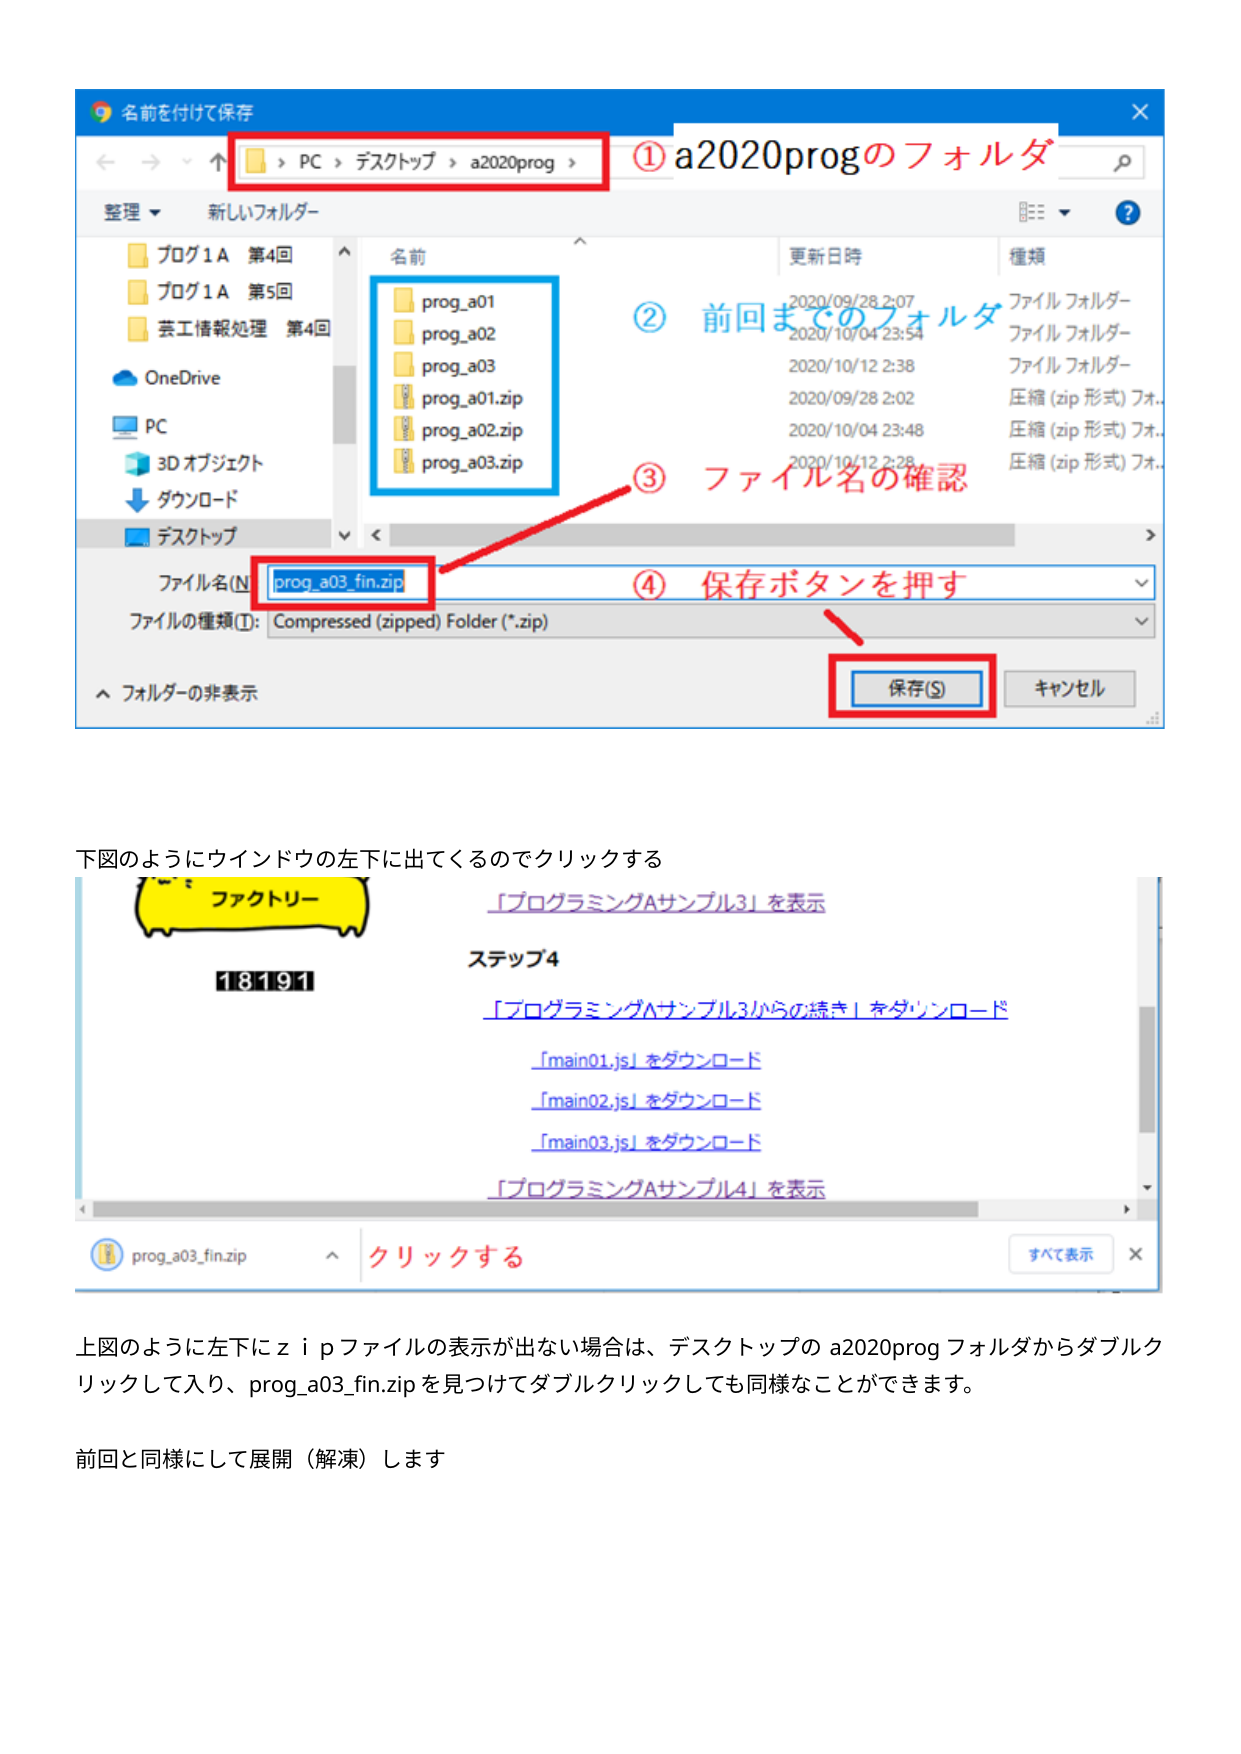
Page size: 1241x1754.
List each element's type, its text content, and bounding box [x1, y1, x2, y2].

text 下図のようにウインドウの左下に出てくるのでクリックする [75, 839, 1165, 877]
picture [75, 877, 1166, 1295]
picture [75, 89, 1165, 729]
text 上図のように左下にｚｉｐファイルの表示が出ない場合は、デスクトップのa2020progフォルダからダブルクリックして入り、prog_a03_fin.zipを見つけてダブルクリックしても同様なことができます。 [75, 1327, 1165, 1402]
text 前回と同様にして展開（解凍）します [75, 1439, 1165, 1477]
